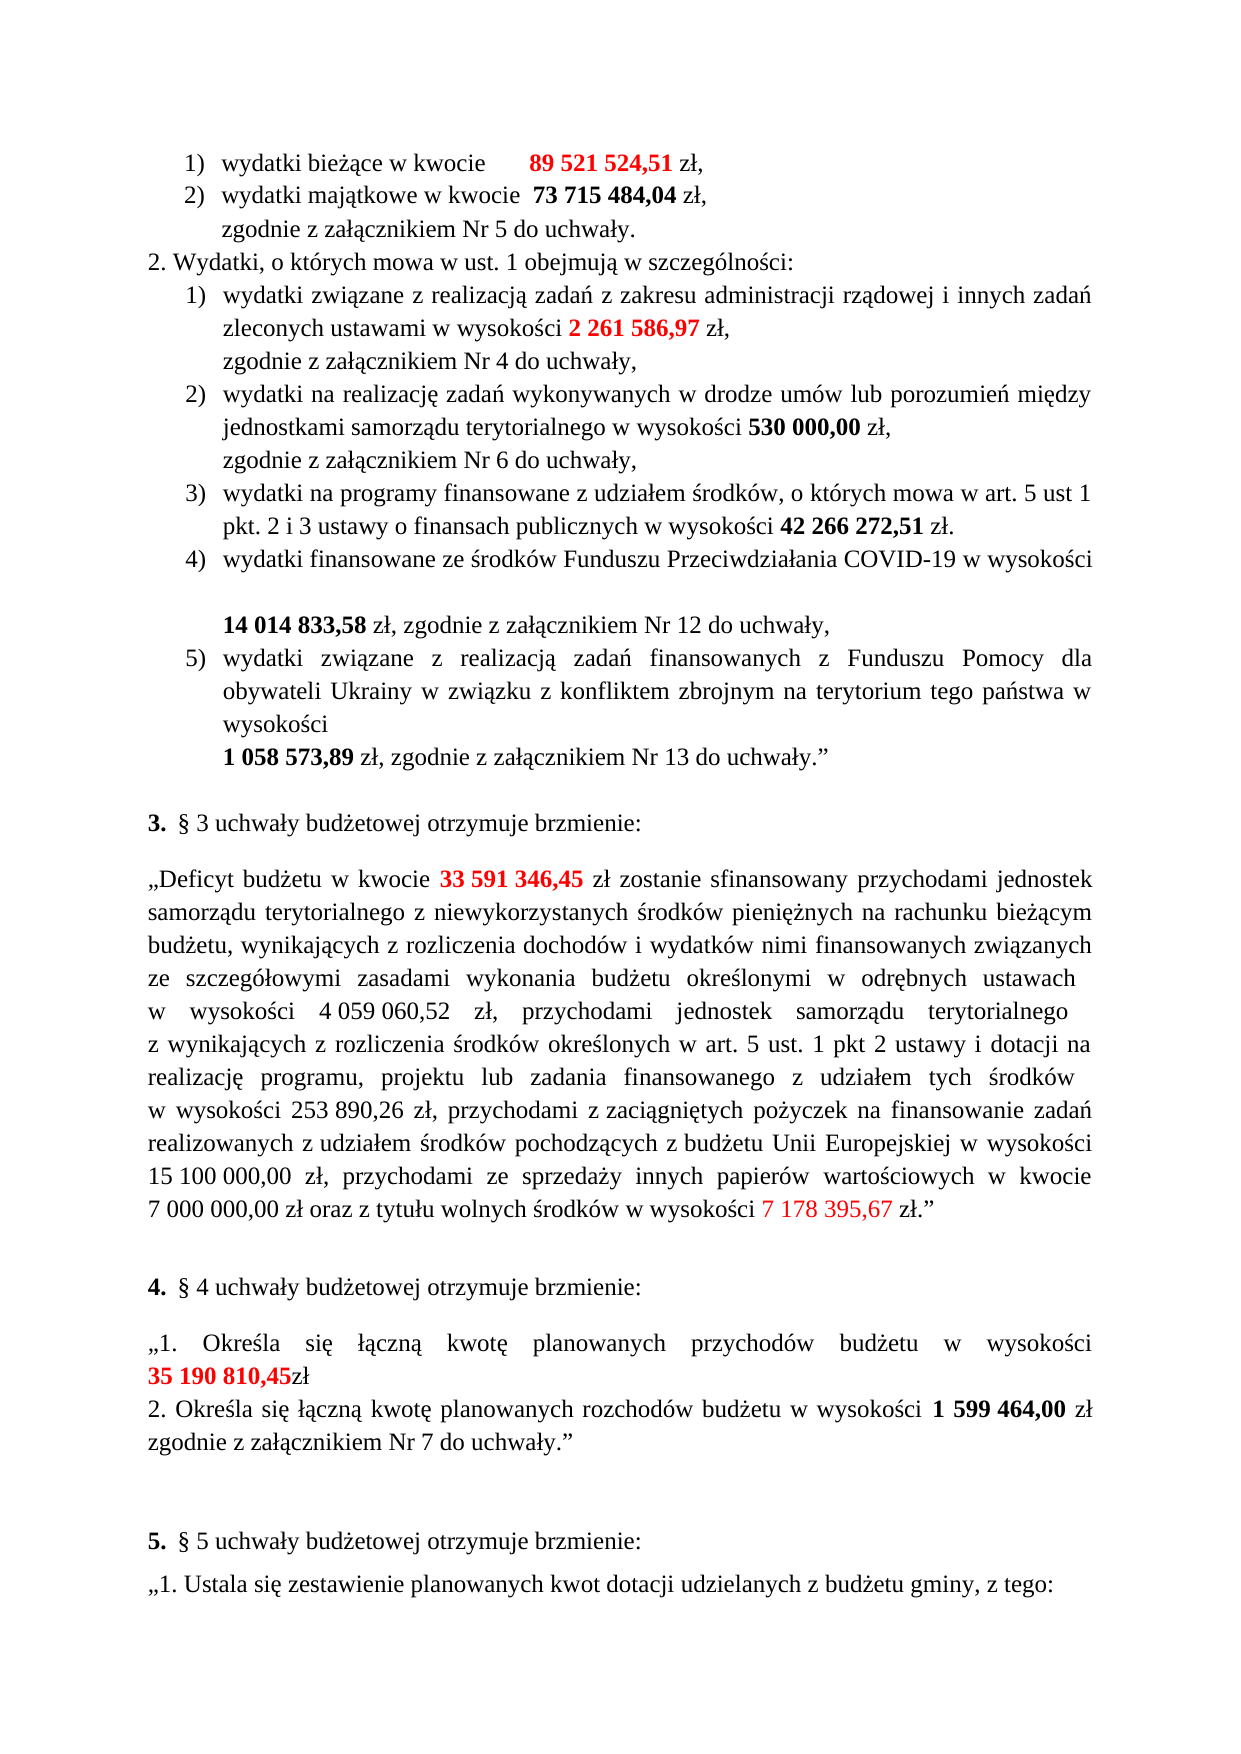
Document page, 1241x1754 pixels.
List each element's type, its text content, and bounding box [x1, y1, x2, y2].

text zgodnie z załącznikiem Nr 6 do uchwały, [223, 445, 1093, 473]
list wydatki związane z realizacją zadań z zakresu administracji rządowej i innych zadań zleconych ustawami w wysokości 2 261 586,97 zł, [185, 280, 1093, 341]
text 2. Wydatki, o których mowa w ust. 1 obejmują w szczególności: [148, 247, 1093, 275]
list zgodnie z załącznikiem Nr 5 do uchwały. [221, 214, 1093, 242]
list § 5 uchwały budżetowej otrzymuje brzmienie: [148, 1526, 1093, 1555]
list wydatki związane z realizacją zadań finansowanych z Funduszu Pomocy dla obywateli Ukrainy w związku z konfliktem zbrojnym na terytorium tego państwa w wysokości 1 058 573,89 zł, zgodnie z załącznikiem Nr 13 do uchwały.” [185, 643, 1093, 771]
list wydatki na programy finansowane z udziałem środków, o których mowa w art. 5 ust 1 pkt. 2 i 3 ustawy o finansach publicznych w wysokości 42 266 272,51 zł. [185, 478, 1093, 539]
text „Deficyt budżetu w kwocie 33 591 346,45 zł zostanie sfinansowany przychodami jednostek samorządu terytorialnego z niewykorzystanych środków pieniężnych na rachunku bieżącym budżetu, wynikających z rozliczenia dochodów i wydatków nimi finansowanych związanych ze szczegółowymi zasadami wykonania budżetu określonymi w odrębnych ustawach w wysokości 4 059 060,52 zł, przychodami jednostek samorządu terytorialnego z wynikających z rozliczenia środków określonych w art. 5 ust. 1 pkt 2 ustawy i dotacji na realizację programu, projektu lub zadania finansowanego z udziałem tych środków w wysokości 253 890,26 zł, przychodami z zaciągniętych pożyczek na finansowanie zadań realizowanych z udziałem środków pochodzących z budżetu Unii Europejskiej w wysokości 15 100 000,00 zł, przychodami ze sprzedaży innych papierów wartościowych w kwocie 7 000 000,00 zł oraz z tytułu wolnych środków w wysokości 7 178 395,67 zł.” [148, 864, 1093, 1223]
text 2. Określa się łączną kwotę planowanych rozchodów budżetu w wysokości 1 599 464,00 zł zgodnie z załącznikiem Nr 7 do uchwały.” [148, 1394, 1093, 1456]
list wydatki na realizację zadań wykonywanych w drodze umów lub porozumień między jednostkami samorządu terytorialnego w wysokości 530 000,00 zł, [185, 379, 1093, 441]
list wydatki finansowane ze środków Funduszu Przeciwdziałania COVID-19 w wysokości 14 014 833,58 zł, zgodnie z załącznikiem Nr 12 do uchwały, [185, 544, 1093, 639]
list wydatki majątkowe w kwocie 73 715 484,04 zł, [184, 181, 1093, 209]
text zgodnie z załącznikiem Nr 4 do uchwały, [223, 346, 1093, 374]
text „1. Określa się łączną kwotę planowanych przychodów budżetu w wysokości 35 190 810,45zł [148, 1328, 1093, 1390]
list § 4 uchwały budżetowej otrzymuje brzmienie: [148, 1272, 1093, 1301]
list § 3 uchwały budżetowej otrzymuje brzmienie: [148, 808, 1093, 837]
list wydatki bieżące w kwocie 89 521 524,51 zł, [184, 148, 1093, 176]
text „1. Ustala się zestawienie planowanych kwot dotacji udzielanych z budżetu gminy, z tego: [148, 1569, 1093, 1598]
